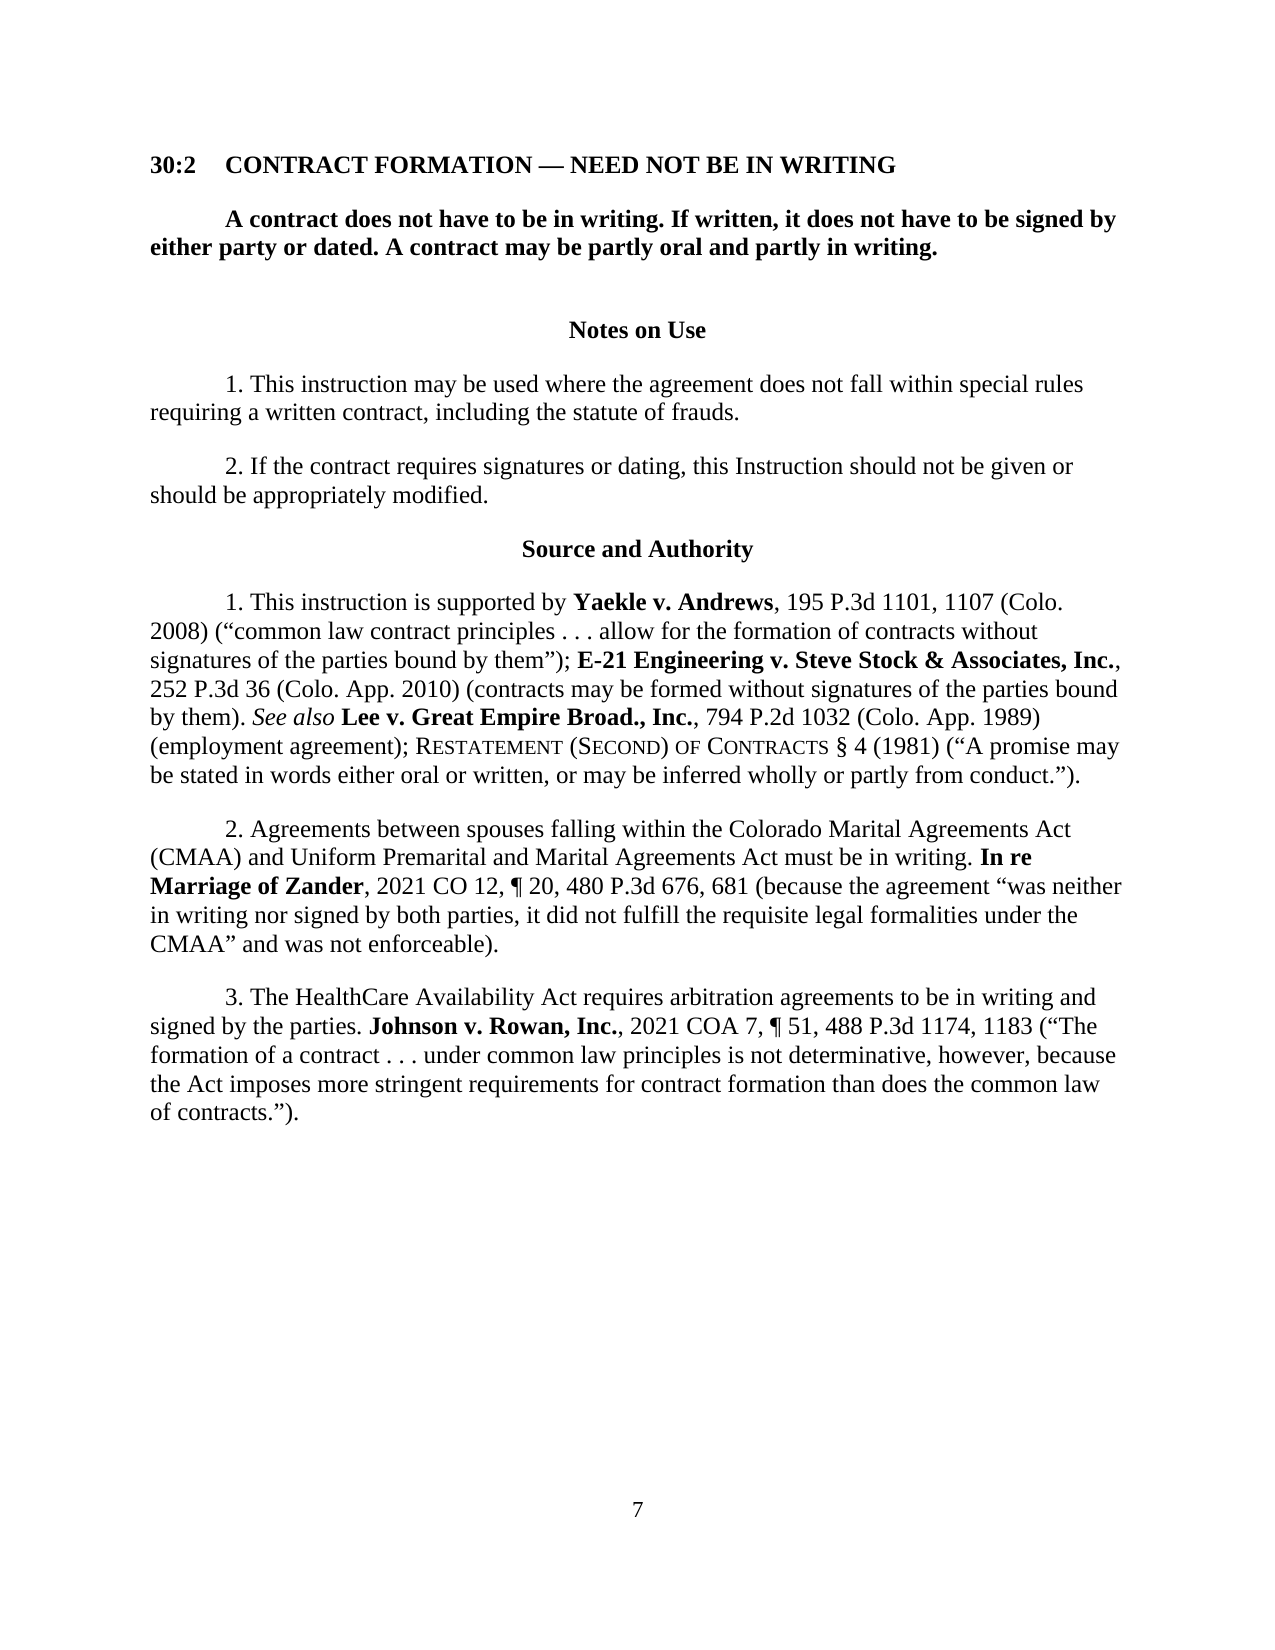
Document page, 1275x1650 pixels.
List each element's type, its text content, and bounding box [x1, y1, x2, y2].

text Source and Authority [150, 534, 1125, 562]
text Notes on Use [150, 315, 1125, 344]
text A contract does not have to be in writing. If written, it does not have to be signed by either party or dated. A contract may be partly oral and partly in writing. [150, 204, 1125, 261]
text 2. If the contract requires signatures or dating, this Instruction should not be given or should be appropriately modified. [150, 451, 1125, 509]
text 2. Agreements between spouses falling within the Colorado Marital Agreements Act (CMAA) and Uniform Premarital and Marital Agreements Act must be in writing. In re Marriage of Zander, 2021 CO 12, ¶ 20, 480 P.3d 676, 681 (because the agreement “was neither in writing nor signed by both parties, it did not fulfill the requisite legal formalities under the CMAA” and was not enforceable). [150, 814, 1125, 957]
text 30:2 Contract Formation ― Need Not Be in Writing [150, 150, 1125, 179]
text 3. The HealthCare Availability Act requires arbitration agreements to be in writing and signed by the parties. Johnson v. Rowan, Inc., 2021 COA 7, ¶ 51, 488 P.3d 1174, 1183 (“The formation of a contract . . . under common law principles is not determinative, however, because the Act imposes more stringent requirements for contract formation than does the common law of contracts.”). [150, 982, 1125, 1126]
text 1. This instruction may be used where the agreement does not fall within special rules requiring a written contract, including the statute of frauds. [150, 369, 1125, 426]
text 1. This instruction is supported by Yaekle v. Andrews, 195 P.3d 1101, 1107 (Colo. 2008) (“common law contract principles . . . allow for the formation of contracts without signatures of the parties bound by them”); E-21 Engineering v. Steve Stock & Associates, Inc., 252 P.3d 36 (Colo. App. 2010) (contracts may be formed without signatures of the parties bound by them). See also Lee v. Great Empire Broad., Inc., 794 P.2d 1032 (Colo. App. 1989) (employment agreement); Restatement (Second) of Contracts § 4 (1981) (“A promise may be stated in words either oral or written, or may be inferred wholly or partly from conduct.”). [150, 587, 1125, 789]
